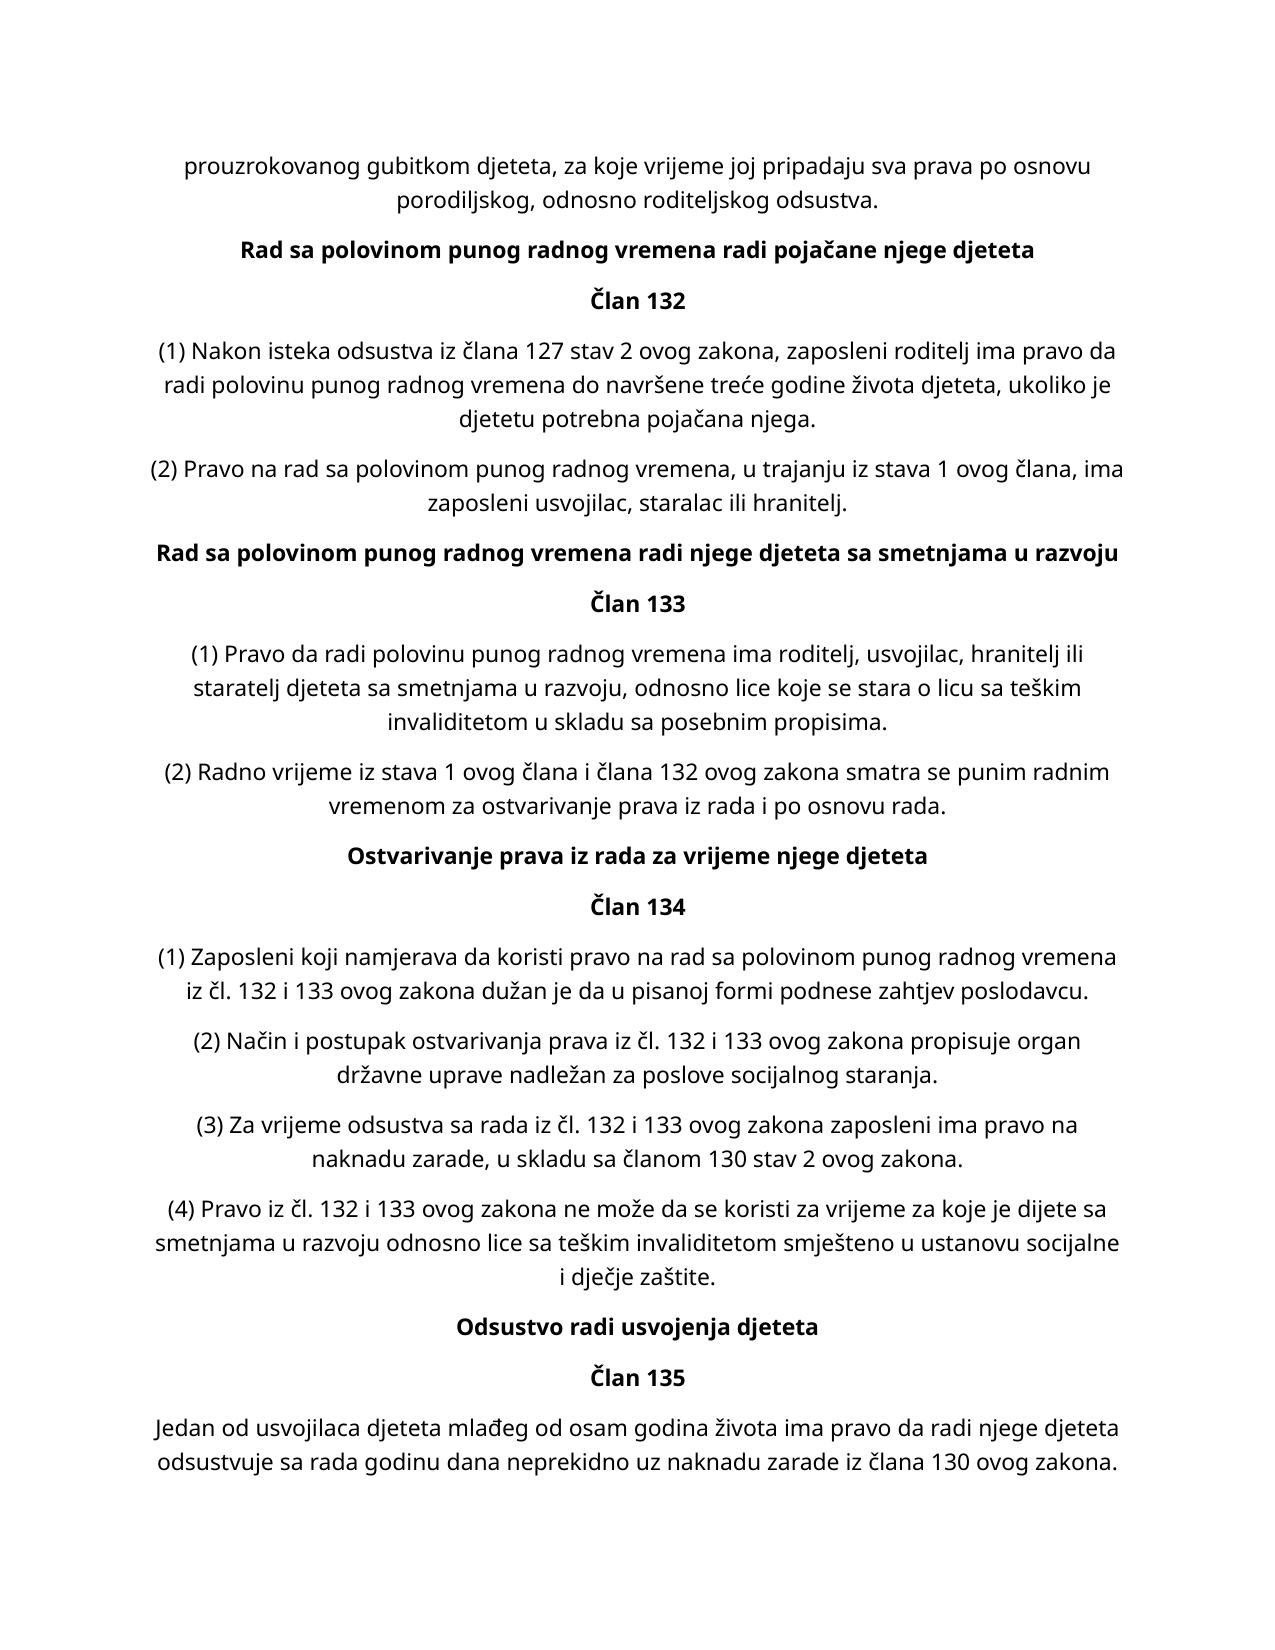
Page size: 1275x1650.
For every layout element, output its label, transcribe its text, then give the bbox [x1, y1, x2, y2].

text Jedan od usvojilaca djeteta mlađeg od osam godina života ima pravo da radi njege djeteta odsustvuje sa rada godinu dana neprekidno uz naknadu zarade iz člana 130 ovog zakona. [150, 1412, 1125, 1477]
text (2) Način i postupak ostvarivanja prava iz čl. 132 i 133 ovog zakona propisuje organ državne uprave nadležan za poslove socijalnog staranja. [150, 1025, 1125, 1090]
text Član 135 [150, 1362, 1125, 1393]
text (2) Pravo na rad sa polovinom punog radnog vremena, u trajanju iz stava 1 ovog člana, ima zaposleni usvojilac, staralac ili hranitelj. [150, 453, 1125, 518]
text (3) Za vrijeme odsustva sa rada iz čl. 132 i 133 ovog zakona zaposleni ima pravo na naknadu zarade, u skladu sa članom 130 stav 2 ovog zakona. [150, 1109, 1125, 1174]
text Rad sa polovinom punog radnog vremena radi njege djeteta sa smetnjama u razvoju [150, 537, 1125, 568]
text (1) Zaposleni koji namjerava da koristi pravo na rad sa polovinom punog radnog vremena iz čl. 132 i 133 ovog zakona dužan je da u pisanoj formi podnese zahtjev poslodavcu. [150, 941, 1125, 1006]
text Ostvarivanje prava iz rada za vrijeme njege djeteta [150, 840, 1125, 871]
text Član 133 [150, 587, 1125, 619]
text Odsustvo radi usvojenja djeteta [150, 1311, 1125, 1342]
text Član 134 [150, 890, 1125, 922]
text Član 132 [150, 284, 1125, 316]
text (2) Radno vrijeme iz stava 1 ovog člana i člana 132 ovog zakona smatra se punim radnim vremenom za ostvarivanje prava iz rada i po osnovu rada. [150, 756, 1125, 821]
text (4) Pravo iz čl. 132 i 133 ovog zakona ne može da se koristi za vrijeme za koje je dijete sa smetnjama u razvoju odnosno lice sa teškim invaliditetom smješteno u ustanovu socijalne i dječje zaštite. [150, 1193, 1125, 1292]
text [150, 150, 1125, 215]
text Rad sa polovinom punog radnog vremena radi pojačane njege djeteta [150, 234, 1125, 265]
text (1) Nakon isteka odsustva iz člana 127 stav 2 ovog zakona, zaposleni roditelj ima pravo da radi polovinu punog radnog vremena do navršene treće godine života djeteta, ukoliko je djetetu potrebna pojačana njega. [150, 335, 1125, 434]
text (1) Pravo da radi polovinu punog radnog vremena ima roditelj, usvojilac, hranitelj ili staratelj djeteta sa smetnjama u razvoju, odnosno lice koje se stara o licu sa teškim invaliditetom u skladu sa posebnim propisima. [150, 638, 1125, 737]
